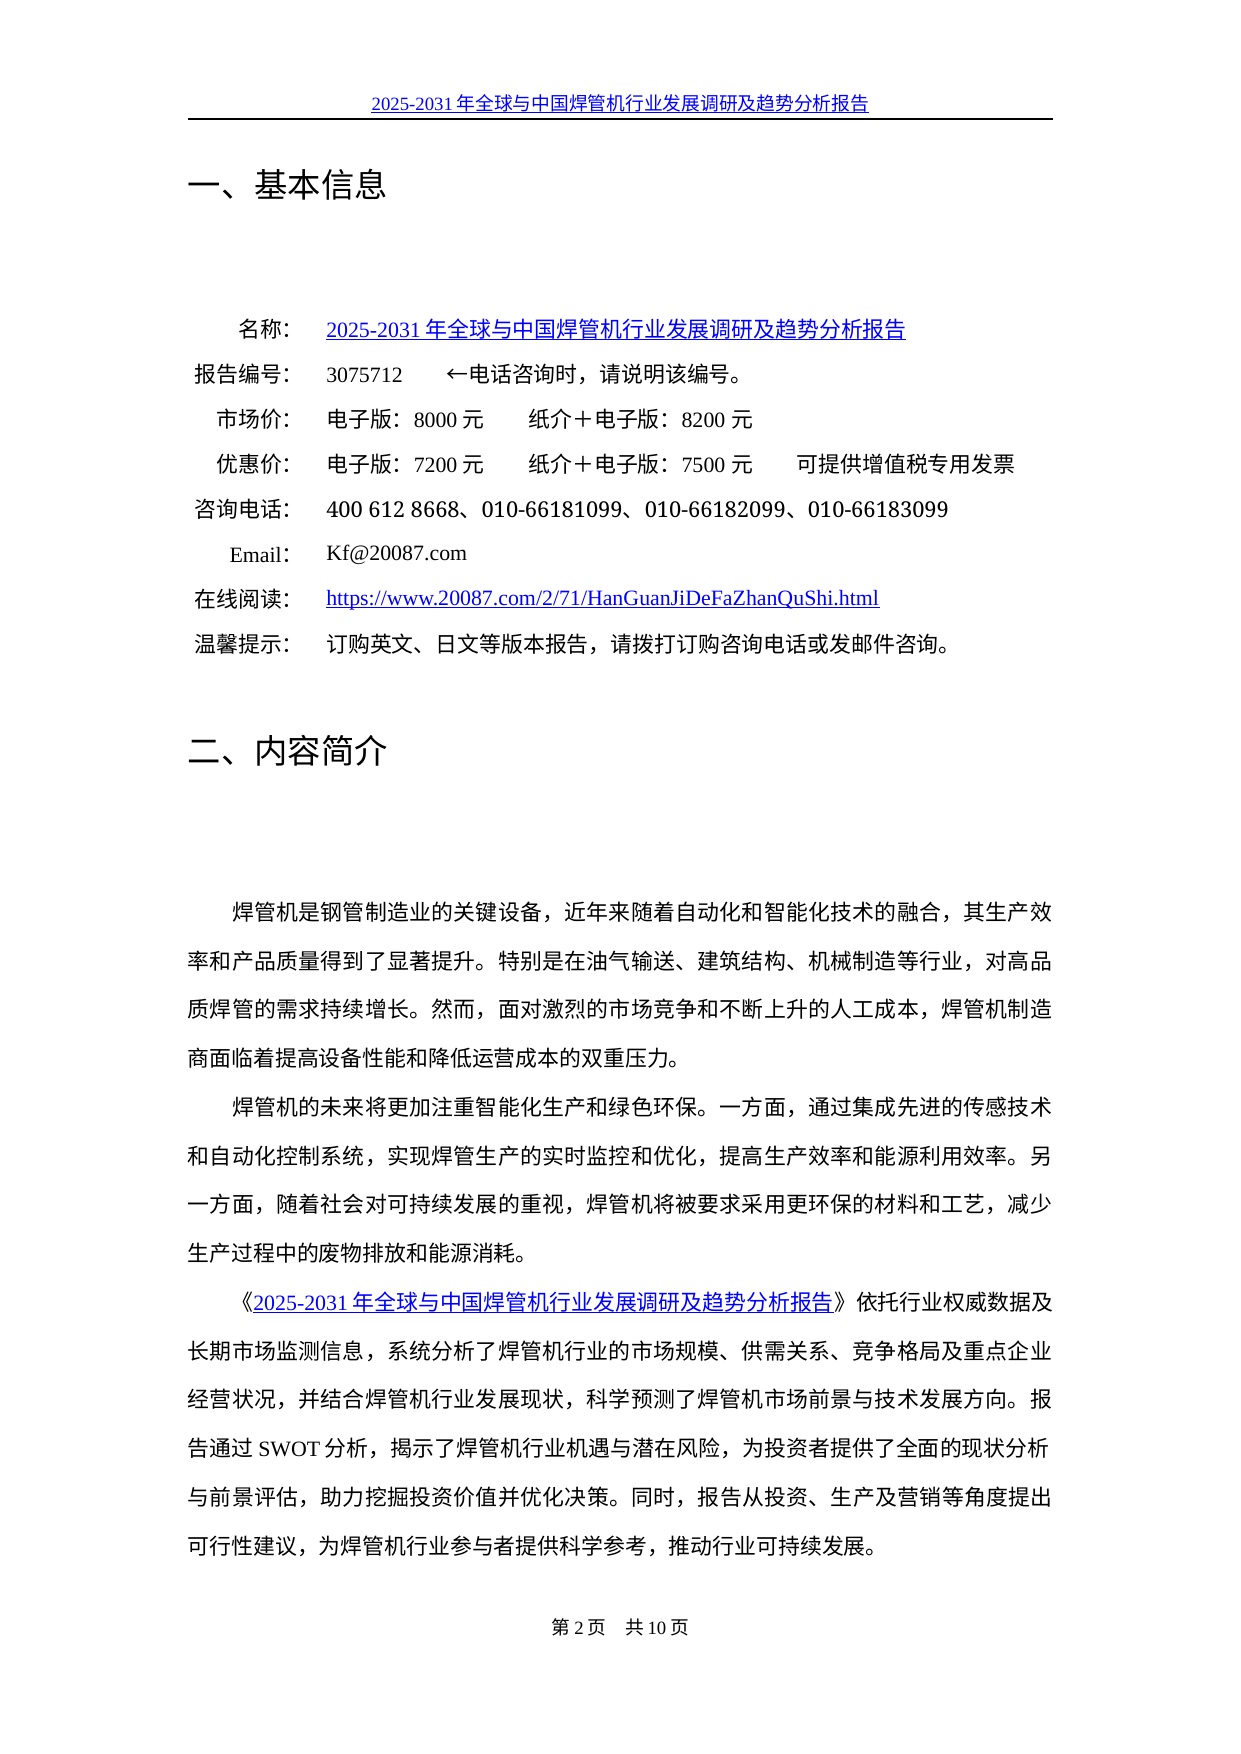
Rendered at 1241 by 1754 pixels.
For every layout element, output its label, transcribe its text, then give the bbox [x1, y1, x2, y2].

table_cell 咨询电话： [167, 492, 315, 537]
table_cell Kf@20087.com [315, 537, 1073, 582]
table_cell [315, 582, 1073, 627]
table_cell 电子版：8000 元 纸介＋电子版：8200 元 [315, 402, 1073, 447]
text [187, 894, 1053, 1561]
table_cell 优惠价： [167, 447, 315, 492]
table_cell 3075712 ←电话咨询时，请说明该编号。 [315, 357, 1073, 402]
table_cell 在线阅读： [167, 582, 315, 627]
table_cell 400 612 8668、010-66181099、010-66182099、010-66183099 [315, 492, 1073, 537]
table_cell 电子版：7200 元 纸介＋电子版：7500 元 可提供增值税专用发票 [315, 447, 1073, 492]
table_cell 报告编号： [167, 357, 315, 402]
table_cell 订购英文、日文等版本报告，请拨打订购咨询电话或发邮件咨询。 [315, 627, 1073, 672]
table_cell 市场价： [167, 402, 315, 447]
table_header 2025-2031年全球与中国焊管机行业发展调研及趋势分析报告 [315, 312, 1073, 357]
table_cell Email： [167, 537, 315, 582]
table_header 名称： [167, 312, 315, 357]
title 二、内容简介 [187, 717, 1053, 782]
table_cell 温馨提示： [167, 627, 315, 672]
title 一、基本信息 [187, 150, 1053, 215]
